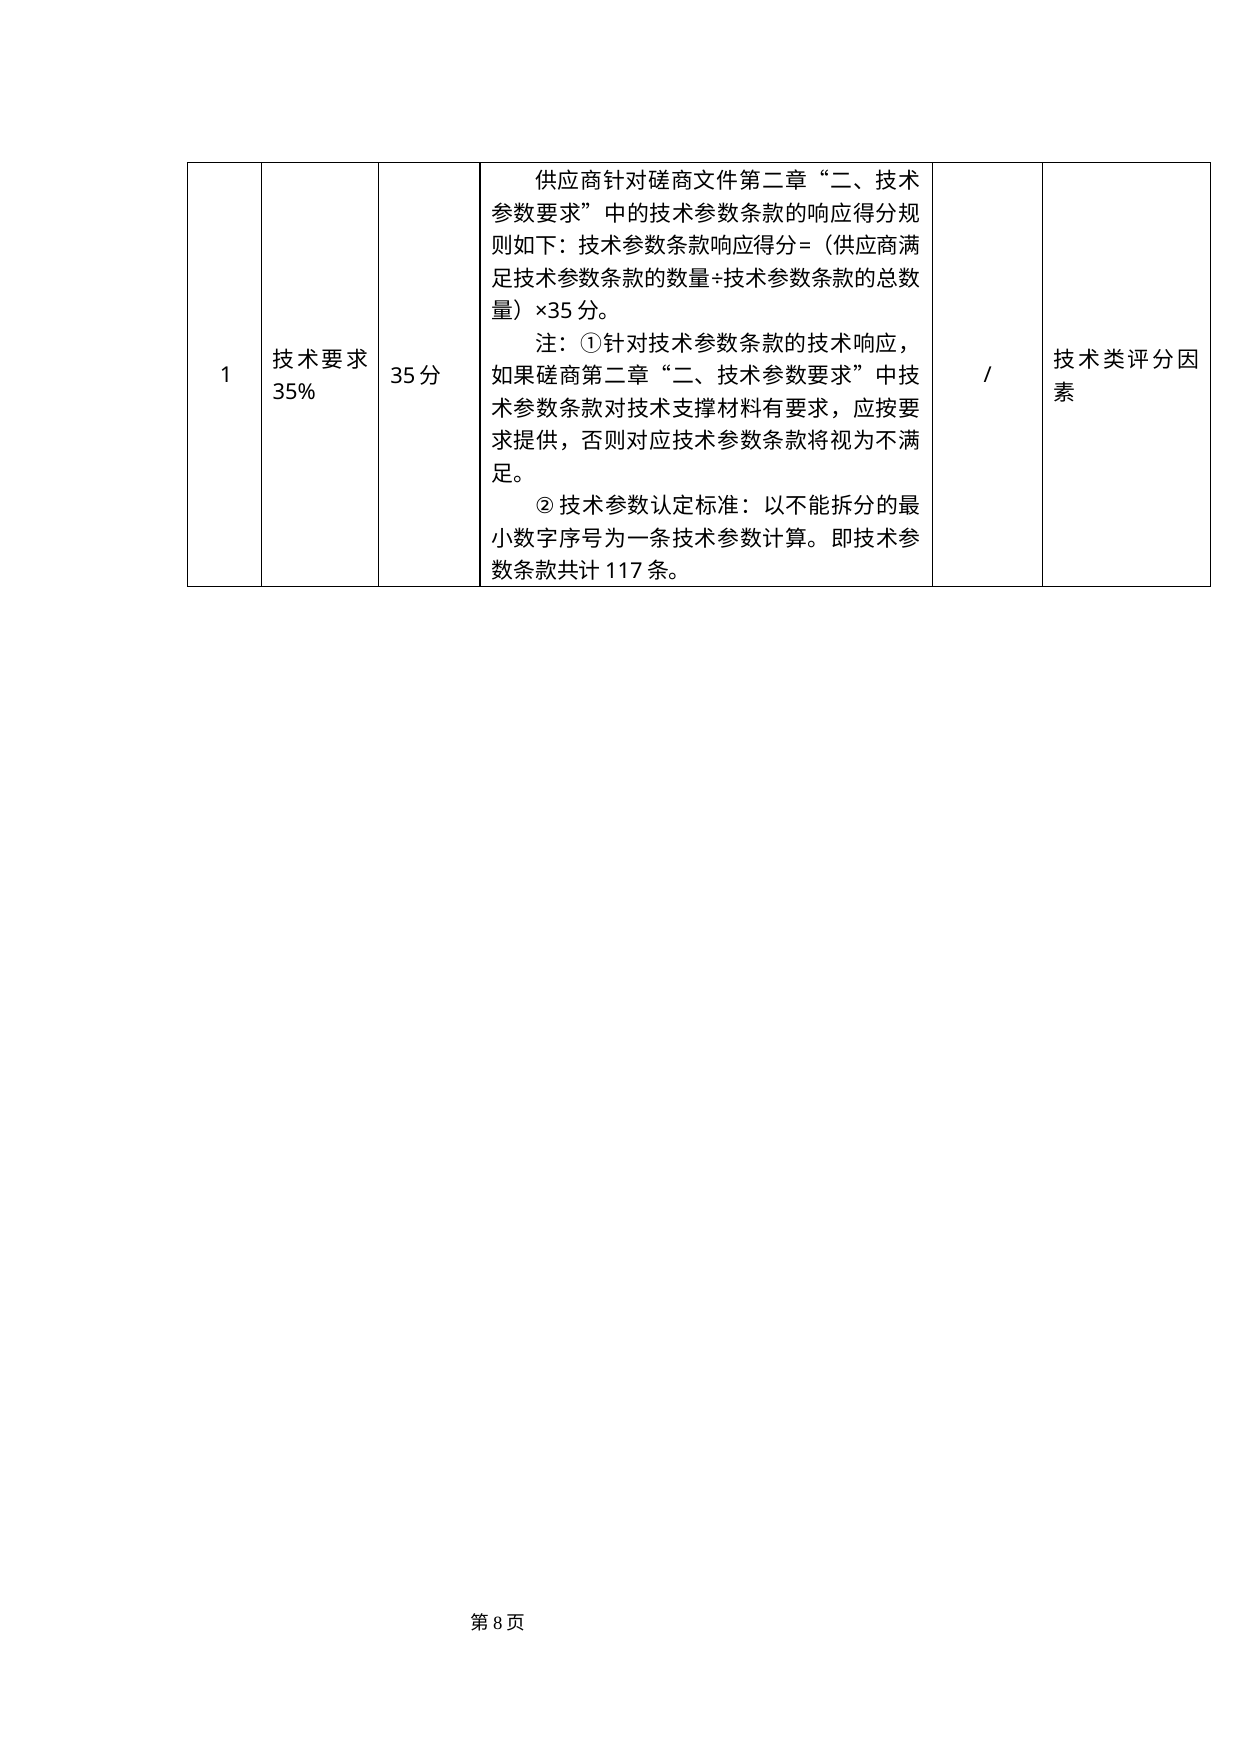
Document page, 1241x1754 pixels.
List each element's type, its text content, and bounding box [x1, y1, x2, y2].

table_cell 35分 [379, 163, 479, 586]
table_cell 技术类评分因素 [1043, 163, 1210, 586]
table_cell 技术要求35% [262, 163, 378, 586]
table_cell 供应商针对磋商文件第二章“二、技术参数要求”中的技术参数条款的响应得分规则如下：技术参数条款响应得分=（供应商满足技术参数条款的数量÷技术参数条款的总数量）×35分。 注：①针对技术参数条款的技术响应，如果磋商第二章“二、技术参数要求”中技术参数条款对技术支撑材料有要求，应按要求提供，否则对应技术参数条款将视为不满足。 ②技术参数认定标准：以不能拆分的最小数字序号为一条技术参数计算。即技术参数条款共计117条。 [481, 163, 932, 586]
table_cell 1 [188, 163, 261, 586]
table_cell / [933, 163, 1042, 586]
